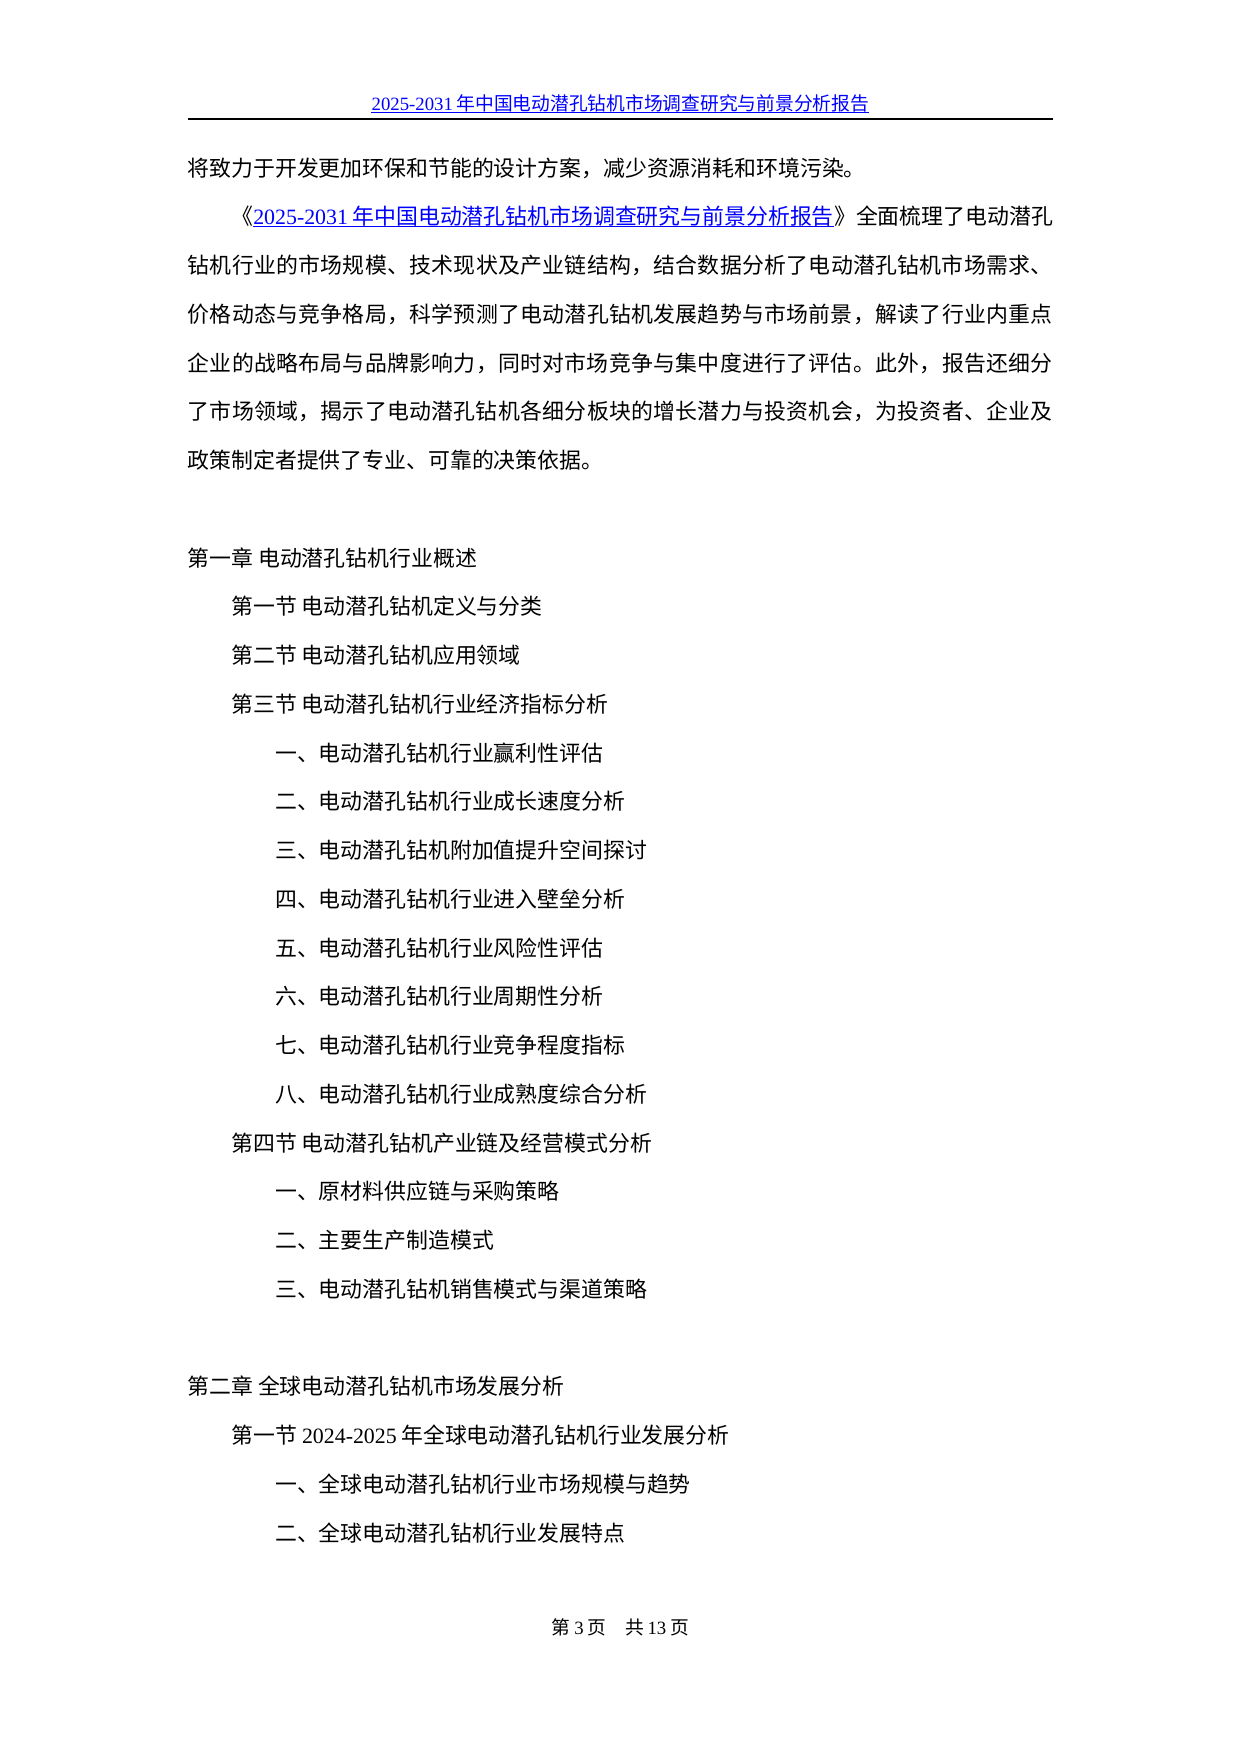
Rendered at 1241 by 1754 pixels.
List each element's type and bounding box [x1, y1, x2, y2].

text [187, 150, 1053, 1548]
